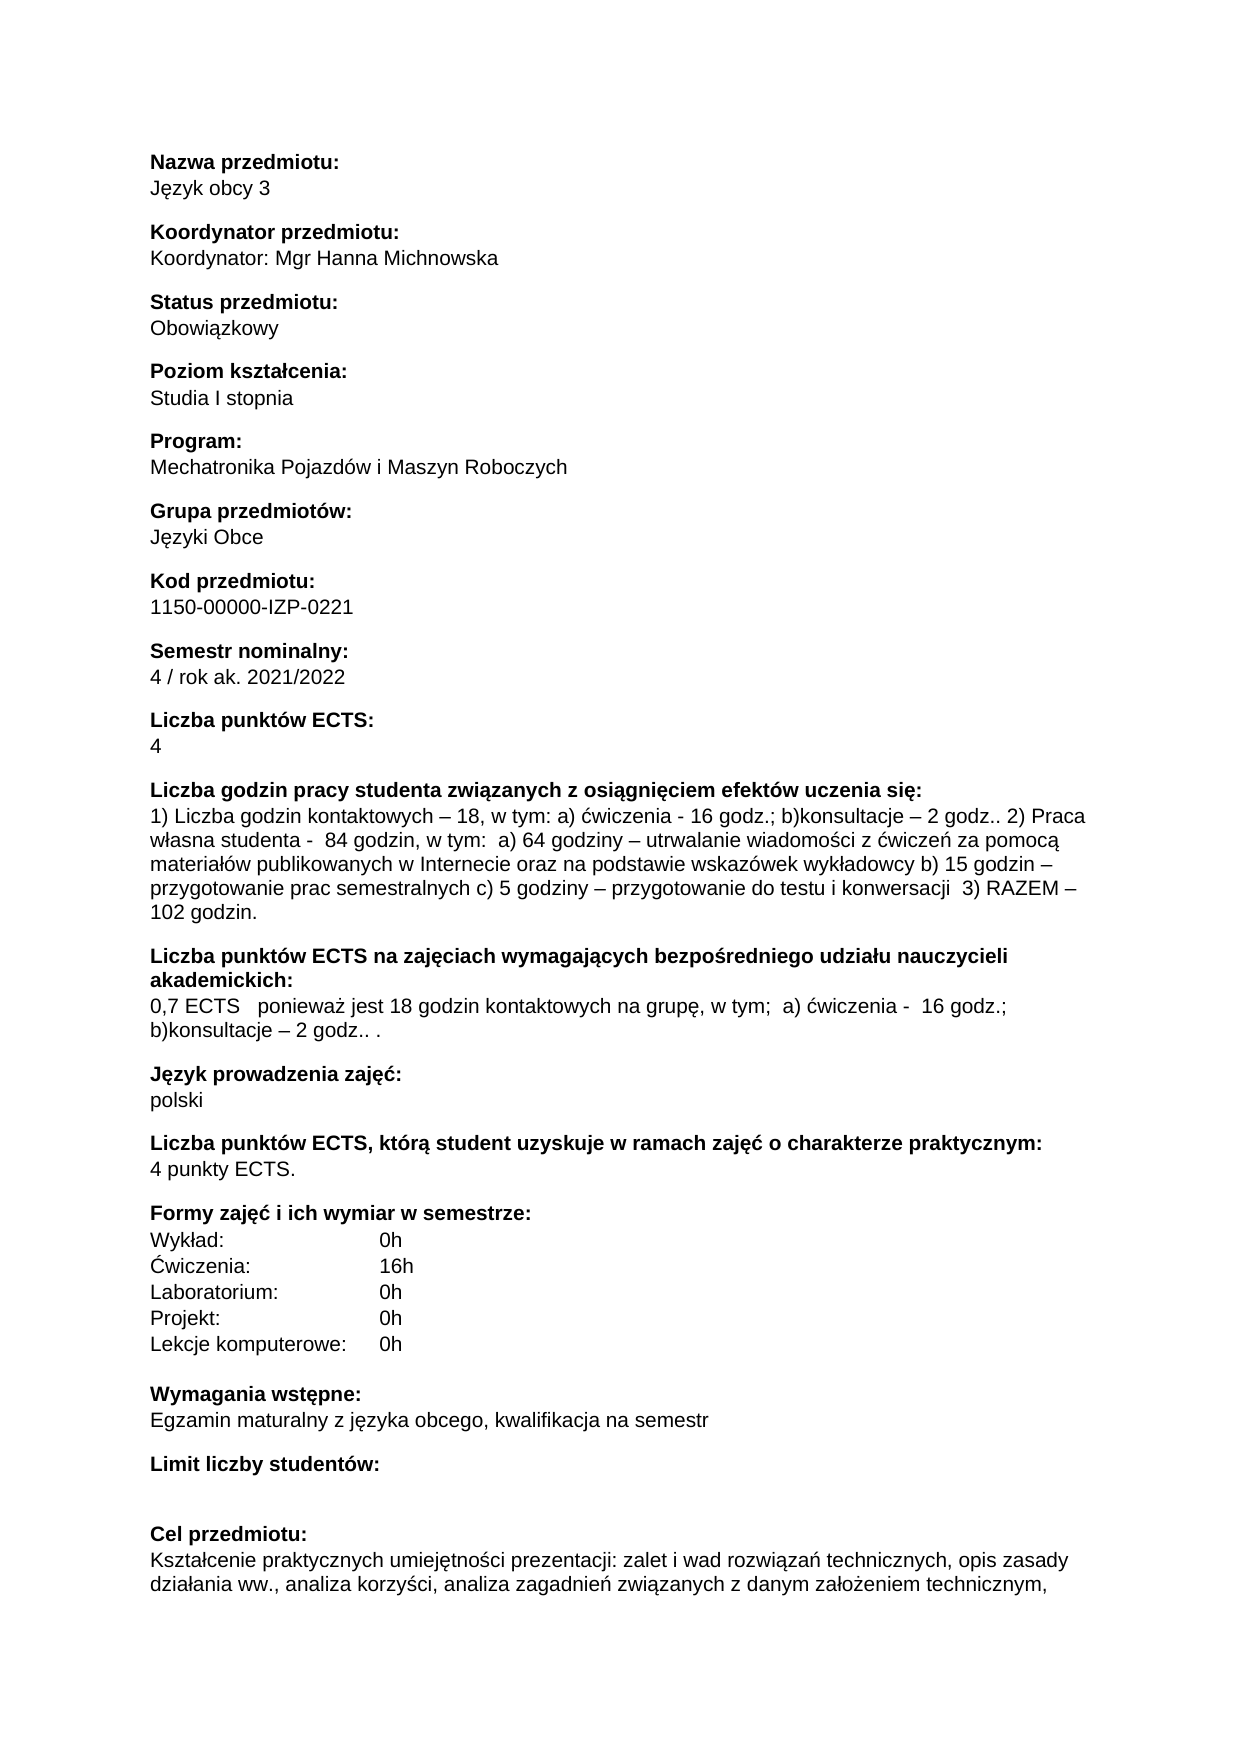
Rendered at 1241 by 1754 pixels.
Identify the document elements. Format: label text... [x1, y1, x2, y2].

text Cel przedmiotu: [150, 1521, 1090, 1545]
text 4 [150, 734, 1090, 758]
table_header 0h [369, 1228, 597, 1252]
text Wymagania wstępne: [150, 1382, 1090, 1406]
table_cell Laboratorium: [140, 1280, 367, 1304]
text Status przedmiotu: [150, 289, 1090, 313]
text Obowiązkowy [150, 316, 1090, 339]
text Koordynator: Mgr Hanna Michnowska [150, 246, 1090, 270]
text Grupa przedmiotów: [150, 499, 1090, 523]
text Liczba godzin pracy studenta związanych z osiągnięciem efektów uczenia się: [150, 778, 1090, 802]
text Liczba punktów ECTS na zajęciach wymagających bezpośredniego udziału nauczycieli akademickich: [150, 944, 1090, 992]
text 1) Liczba godzin kontaktowych – 18, w tym: a) ćwiczenia - 16 godz.; b)konsultacje – 2 godz.. 2) Praca własna studenta - 84 godzin, w tym: a) 64 godziny – utrwalanie wiadomości z ćwiczeń za pomocą materiałów publikowanych w Internecie oraz na podstawie wskazówek wykładowcy b) 15 godzin – przygotowanie prac semestralnych c) 5 godziny – przygotowanie do testu i konwersacji 3) RAZEM – 102 godzin. [150, 804, 1090, 924]
text Semestr nominalny: [150, 638, 1090, 662]
text Kod przedmiotu: [150, 569, 1090, 593]
text Mechatronika Pojazdów i Maszyn Roboczych [150, 455, 1090, 479]
text Liczba punktów ECTS, którą student uzyskuje w ramach zajęć o charakterze praktycznym: [150, 1131, 1090, 1155]
table_header Wykład: [140, 1228, 367, 1252]
text polski [150, 1087, 1090, 1111]
table_cell Projekt: [140, 1306, 367, 1330]
text 1150-00000-IZP-0221 [150, 595, 1090, 619]
text Studia I stopnia [150, 385, 1090, 409]
table_cell Ćwiczenia: [140, 1254, 367, 1278]
text Formy zajęć i ich wymiar w semestrze: [150, 1201, 1090, 1225]
table_cell 0h [369, 1278, 597, 1304]
text 4 / rok ak. 2021/2022 [150, 664, 1090, 688]
text Język prowadzenia zajęć: [150, 1061, 1090, 1085]
text Egzamin maturalny z języka obcego, kwalifikacja na semestr [150, 1408, 1090, 1432]
table_cell 0h [369, 1330, 597, 1356]
text Liczba punktów ECTS: [150, 708, 1090, 732]
text Języki Obce [150, 525, 1090, 549]
table_cell 0h [369, 1304, 597, 1330]
text Poziom kształcenia: [150, 359, 1090, 383]
text Język obcy 3 [150, 176, 1090, 200]
table_cell Lekcje komputerowe: [140, 1332, 367, 1356]
text Program: [150, 429, 1090, 453]
text Nazwa przedmiotu: [150, 150, 1090, 174]
text 0,7 ECTS ponieważ jest 18 godzin kontaktowych na grupę, w tym; a) ćwiczenia - 16 godz.; b)konsultacje – 2 godz.. . [150, 994, 1090, 1042]
text Koordynator przedmiotu: [150, 220, 1090, 244]
text 4 punkty ECTS. [150, 1157, 1090, 1181]
text Limit liczby studentów: [150, 1452, 1090, 1476]
table_cell 16h [369, 1252, 597, 1278]
